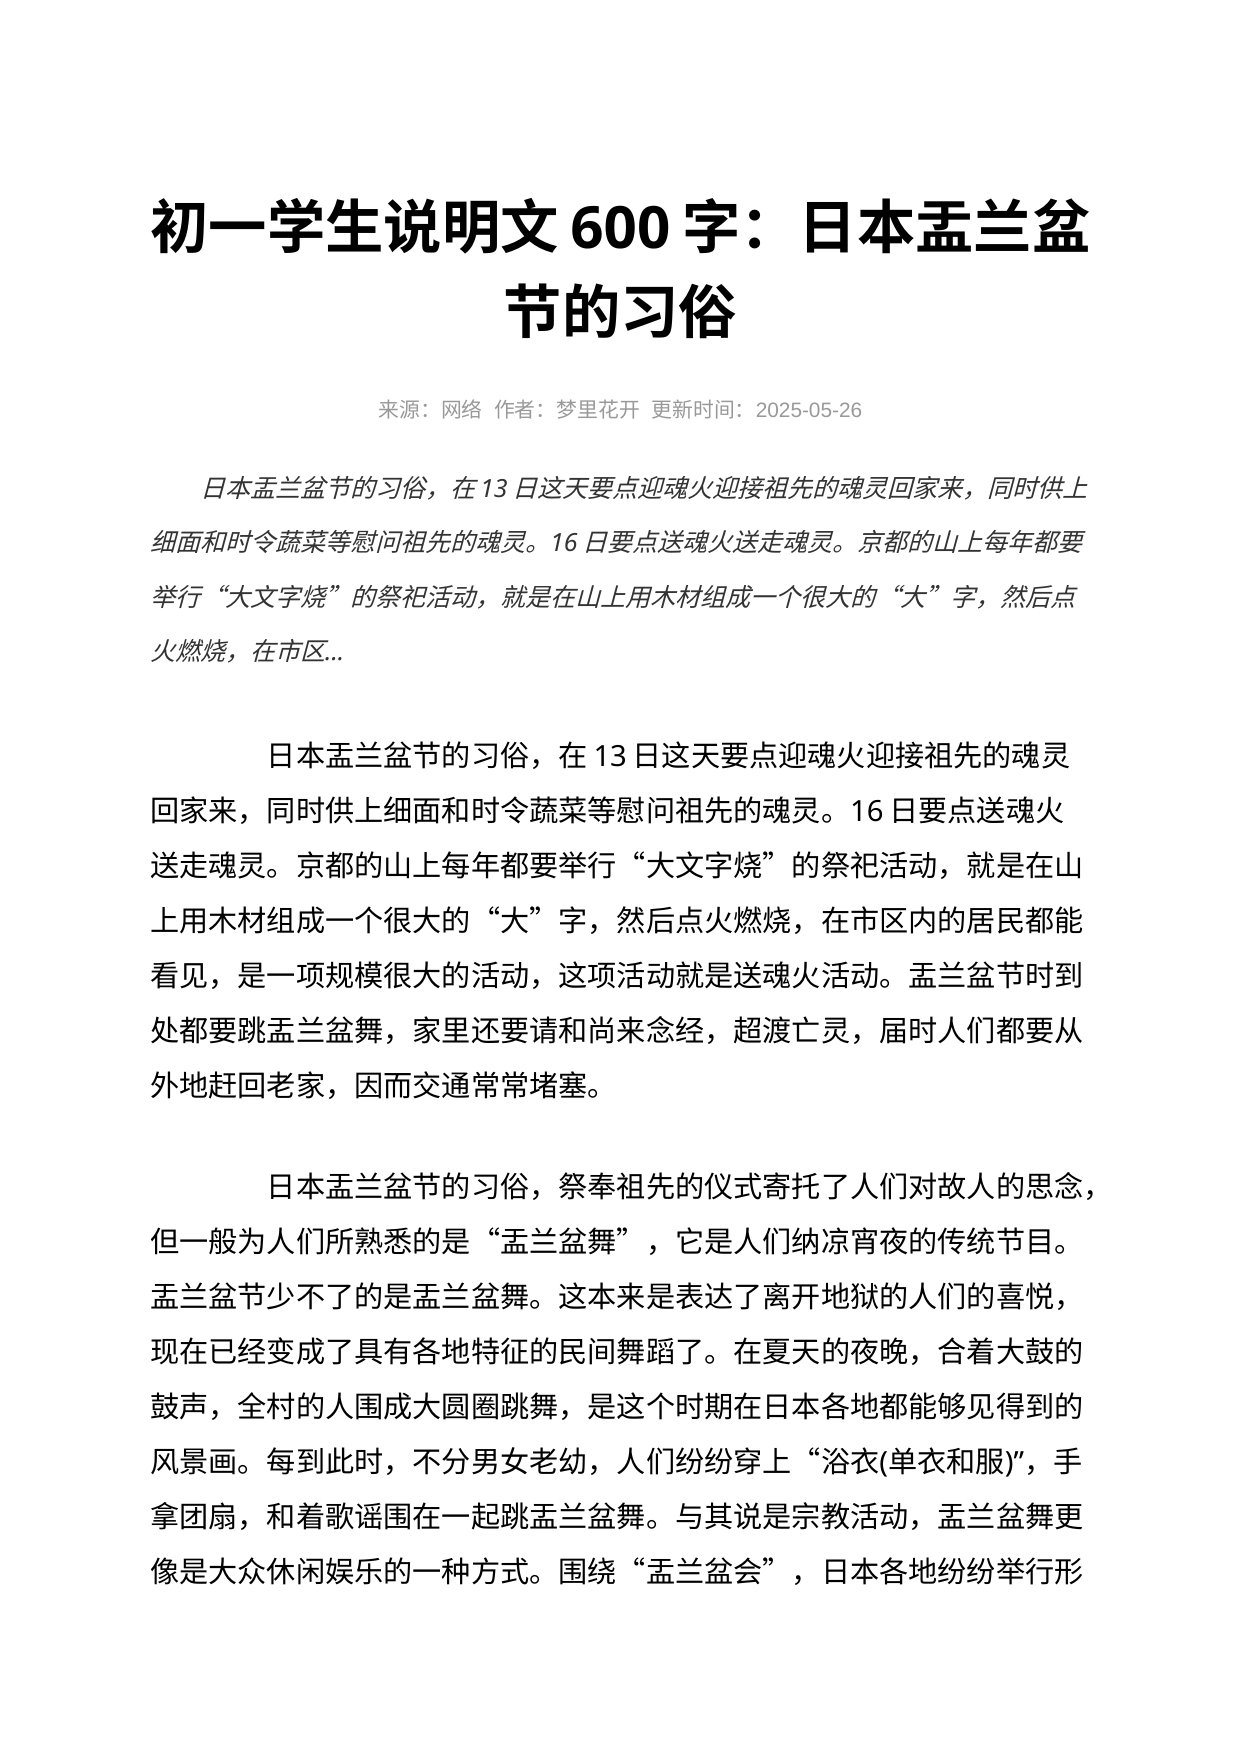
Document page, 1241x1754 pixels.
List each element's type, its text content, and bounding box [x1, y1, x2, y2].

subtitle 初一学生说明文600字：日本盂兰盆节的习俗 [150, 181, 1090, 351]
text 日本盂兰盆节的习俗，在13日这天要点迎魂火迎接祖先的魂灵回家来，同时供上细面和时令蔬菜等慰问祖先的魂灵。16日要点送魂火送走魂灵。京都的山上每年都要举行“大文字烧”的祭祀活动，就是在山上用木材组成一个很大的“大”字，然后点火燃烧，在市区... [150, 468, 1090, 668]
text 日本盂兰盆节的习俗，在13日这天要点迎魂火迎接祖先的魂灵回家来，同时供上细面和时令蔬菜等慰问祖先的魂灵。16日要点送魂火送走魂灵。京都的山上每年都要举行“大文字烧”的祭祀活动，就是在山上用木材组成一个很大的“大”字，然后点火燃烧，在市区内的居民都能看见，是一项规模很大的活动，这项活动就是送魂火活动。盂兰盆节时到处都要跳盂兰盆舞，家里还要请和尚来念经，超渡亡灵，届时人们都要从外地赶回老家，因而交通常常堵塞。 [150, 733, 1090, 1104]
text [150, 1164, 1090, 1591]
text 来源：网络 作者：梦里花开 更新时间：2025-05-26 [150, 397, 1090, 421]
